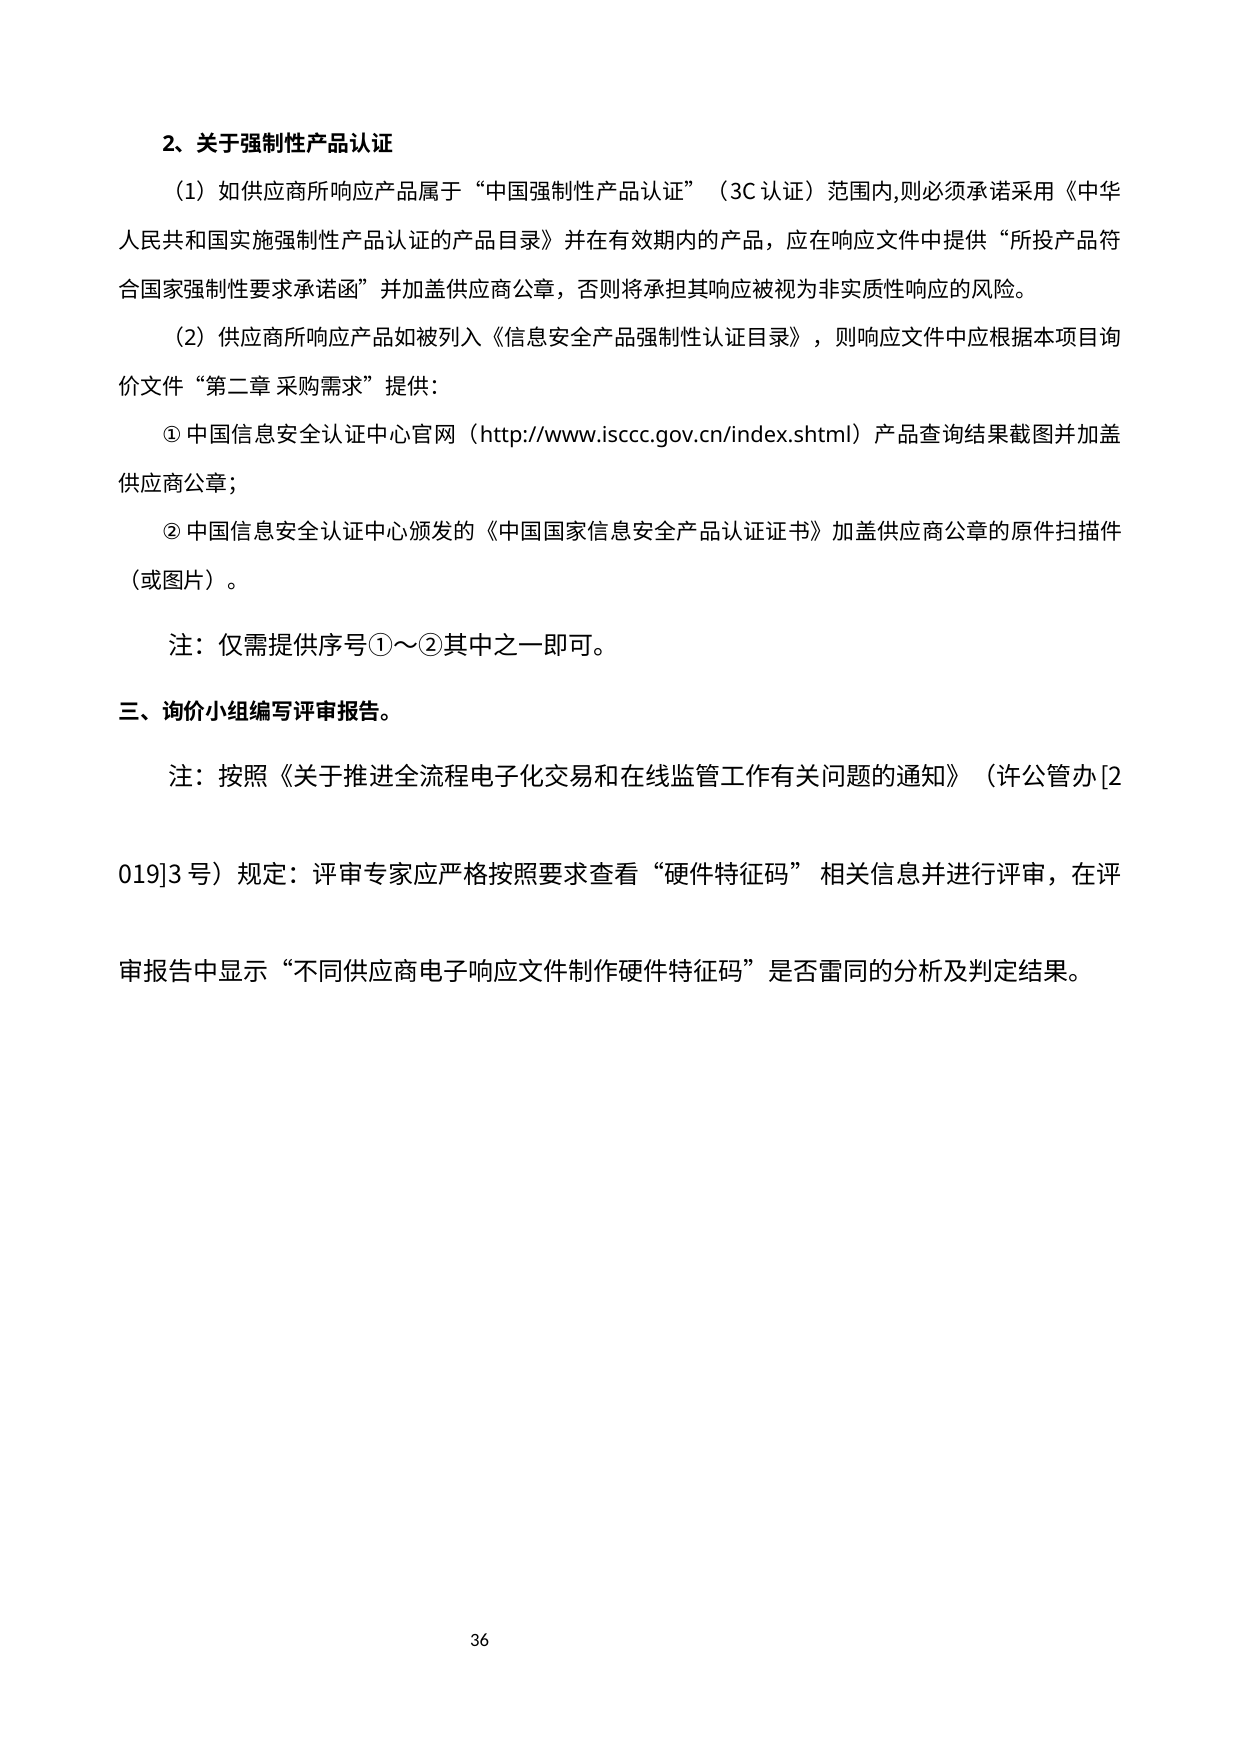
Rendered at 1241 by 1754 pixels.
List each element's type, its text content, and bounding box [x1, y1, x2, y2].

text ①中国信息安全认证中心官网（http://www.isccc.gov.cn/index.shtml）产品查询结果截图并加盖供应商公章； [118, 417, 1122, 498]
text 注：按照《关于推进全流程电子化交易和在线监管工作有关问题的通知》（许公管办[2019]3号）规定：评审专家应严格按照要求查看“硬件特征码” 相关信息并进行评审，在评审报告中显示“不同供应商电子响应文件制作硬件特征码”是否雷同的分析及判定结果。 [118, 742, 1122, 1002]
text 三、询价小组编写评审报告。 [118, 694, 1122, 726]
text 注：仅需提供序号①～②其中之一即可。 [118, 611, 1122, 676]
text 2、关于强制性产品认证 [118, 125, 1122, 158]
text （2）供应商所响应产品如被列入《信息安全产品强制性认证目录》，则响应文件中应根据本项目询价文件“第二章 采购需求”提供： [118, 319, 1122, 401]
text ②中国信息安全认证中心颁发的《中国国家信息安全产品认证证书》加盖供应商公章的原件扫描件（或图片）。 [118, 514, 1122, 595]
text （1）如供应商所响应产品属于“中国强制性产品认证”（3C认证）范围内,则必须承诺采用《中华人民共和国实施强制性产品认证的产品目录》并在有效期内的产品，应在响应文件中提供“所投产品符合国家强制性要求承诺函”并加盖供应商公章，否则将承担其响应被视为非实质性响应的风险。 [118, 174, 1122, 304]
